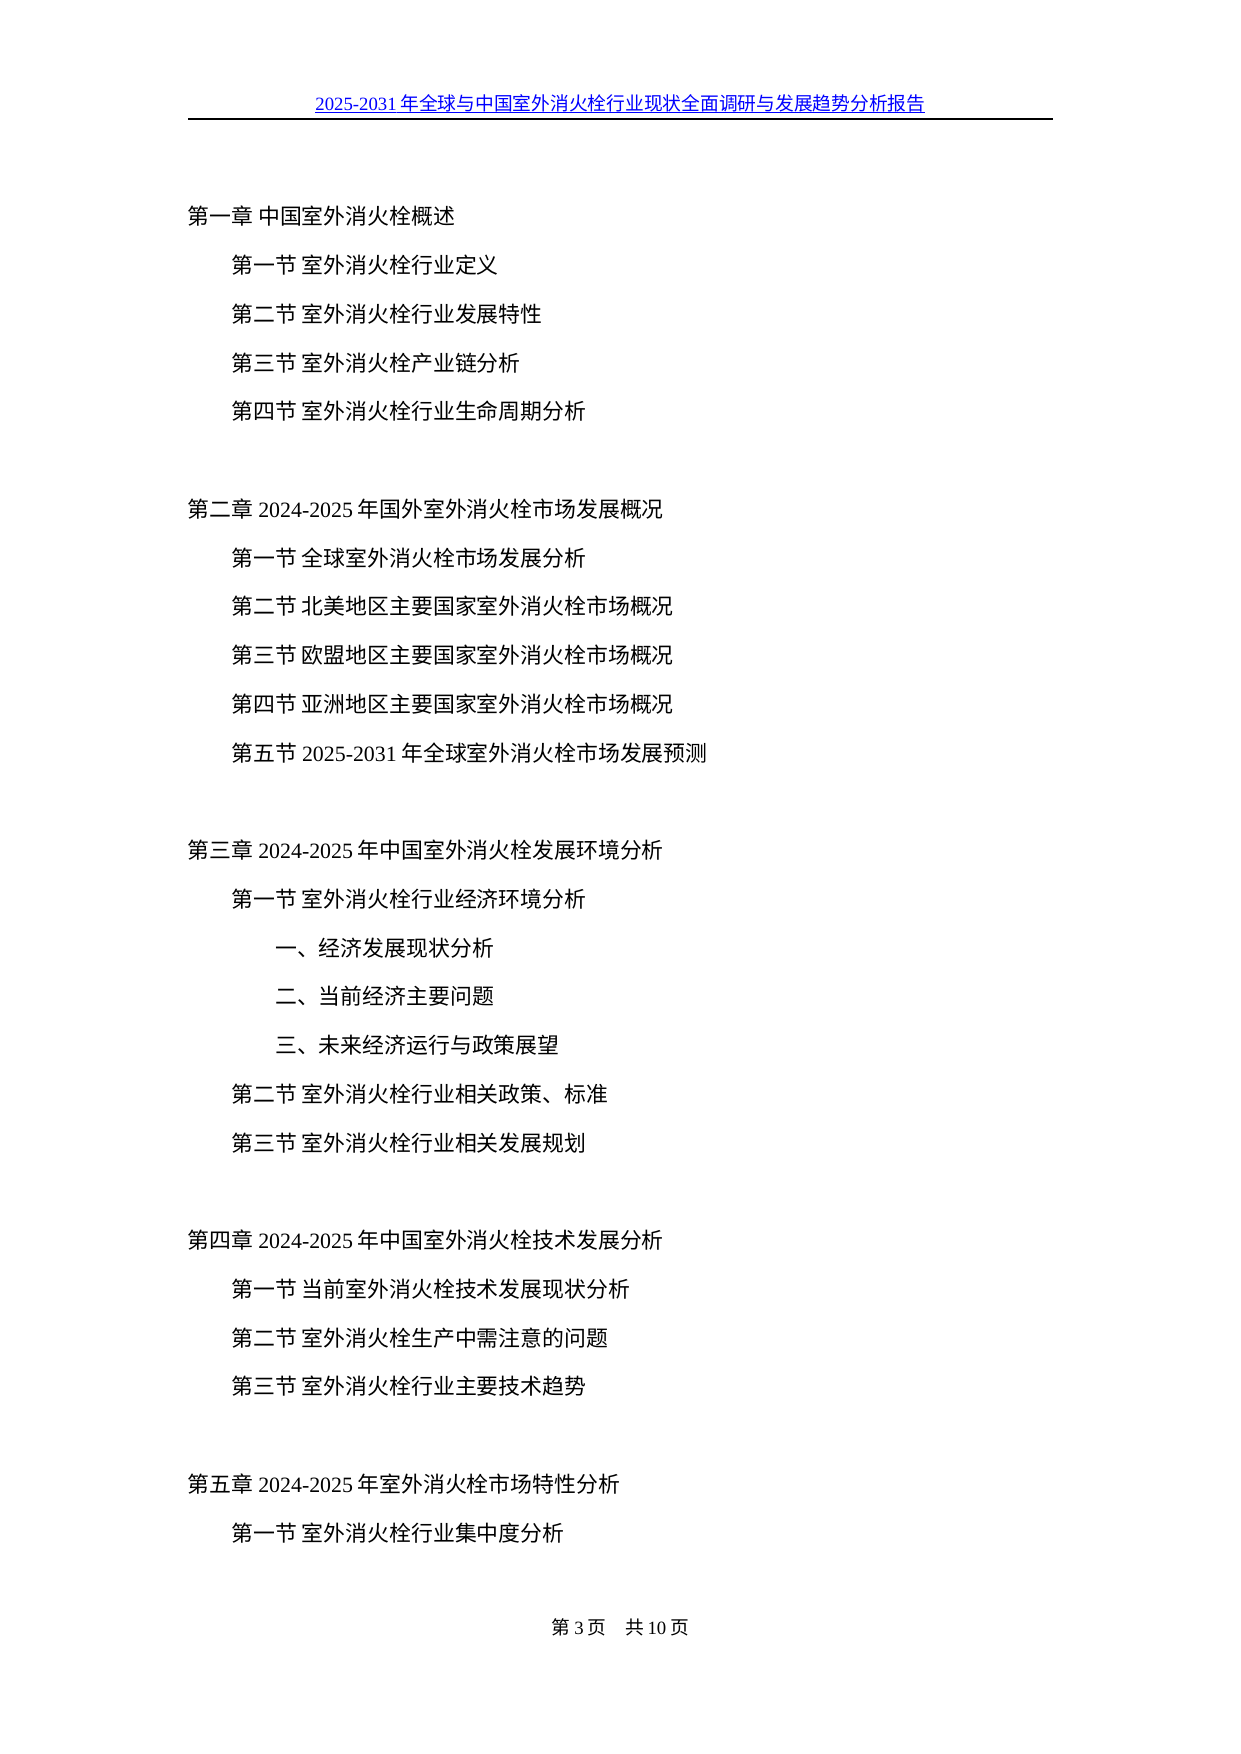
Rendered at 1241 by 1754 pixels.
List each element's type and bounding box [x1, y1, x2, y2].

text [187, 150, 1053, 1548]
